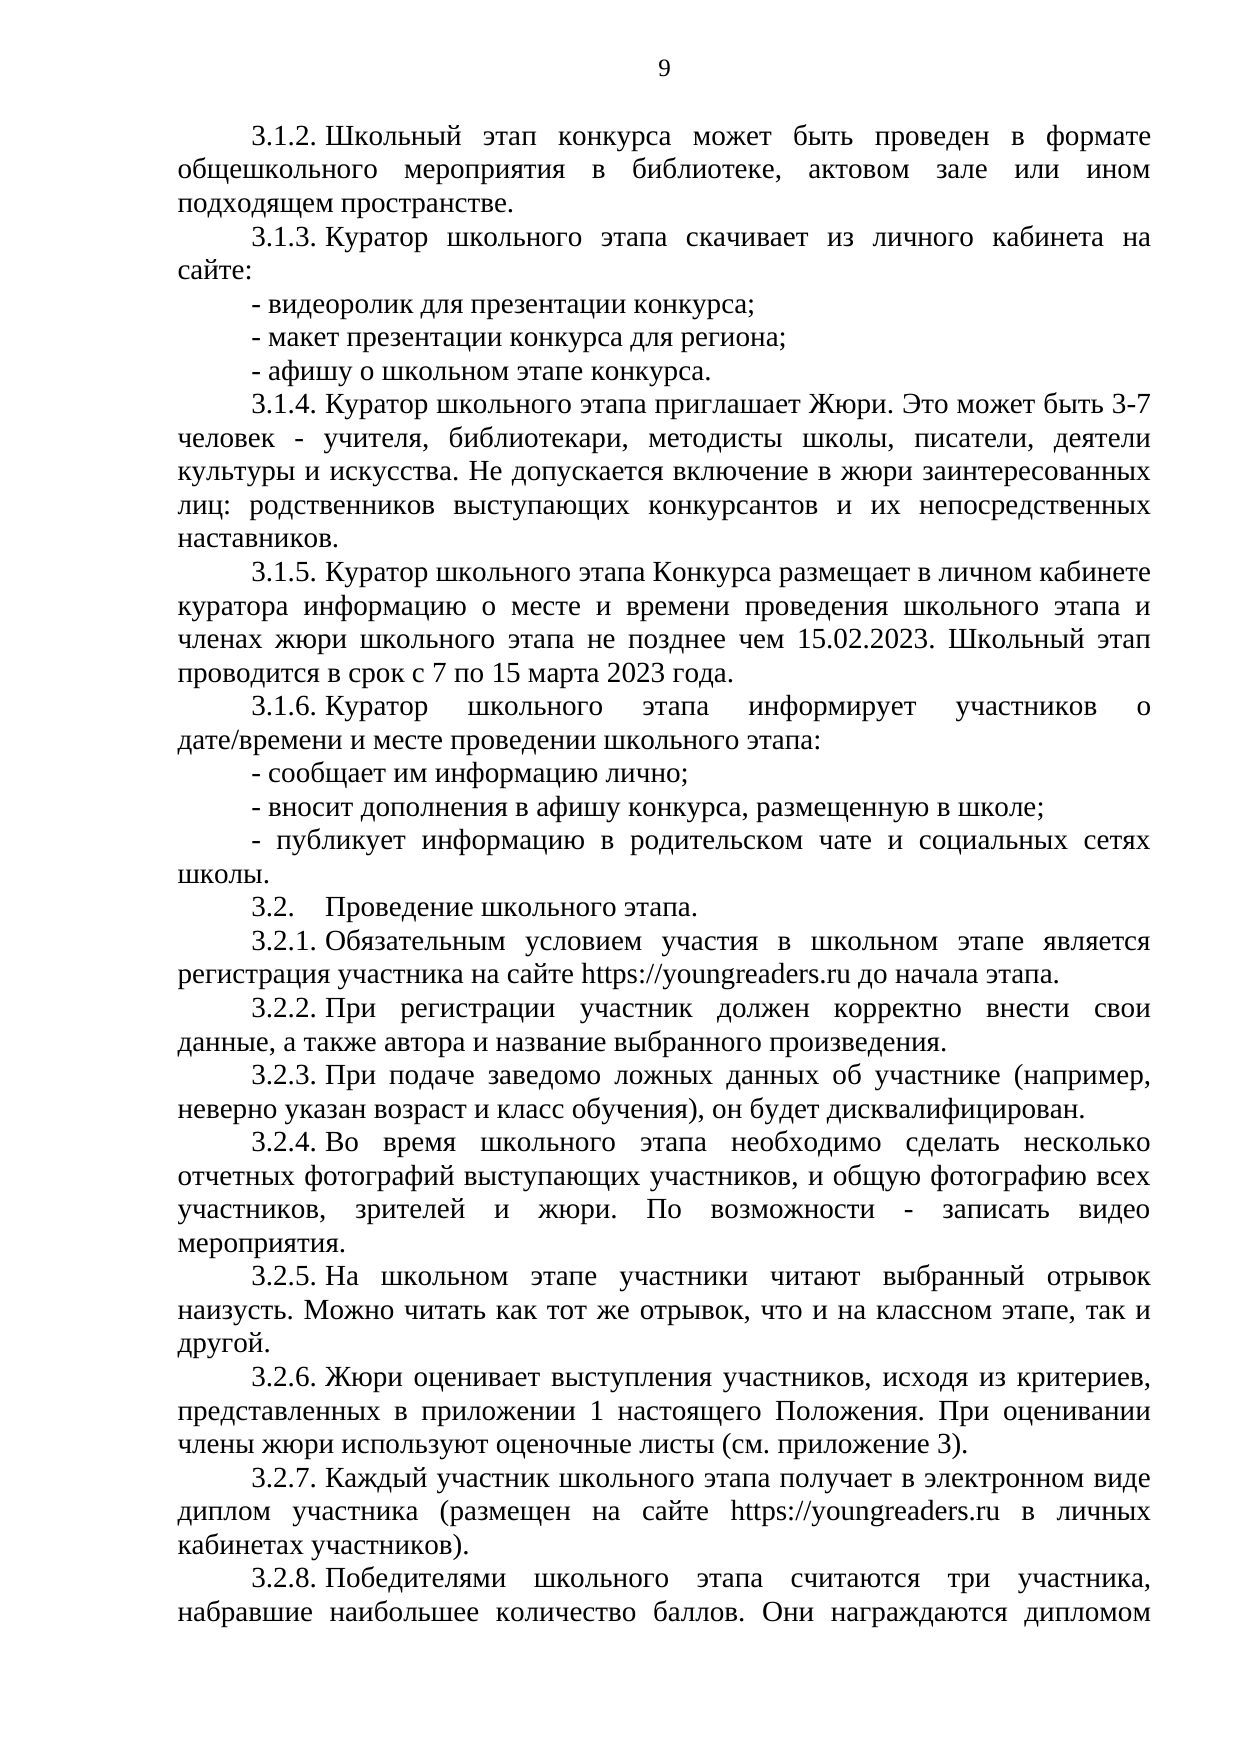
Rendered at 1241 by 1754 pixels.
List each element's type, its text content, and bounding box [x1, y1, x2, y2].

text - макет презентации конкурса для региона; [177, 319, 1152, 353]
text 3.1.6. Куратор школьного этапа информирует участников о дате/времени и месте проведении школьного этапа: [177, 688, 1152, 755]
text 3.2.1. Обязательным условием участия в школьном этапе является регистрация участника на сайте https://youngreaders.ru до начала этапа. [177, 923, 1152, 990]
text 3.1.4. Куратор школьного этапа приглашает Жюри. Это может быть 3-7 человек - учителя, библиотекари, методисты школы, писатели, деятели культуры и искусства. Не допускается включение в жюри заинтересованных лиц: родственников выступающих конкурсантов и их непосредственных наставников. [177, 386, 1152, 554]
text - вносит дополнения в афишу конкурса, размещенную в школе; [177, 789, 1152, 822]
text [177, 1560, 1152, 1627]
text 3.2.3. При подаче заведомо ложных данных об участнике (например, неверно указан возраст и класс обучения), он будет дисквалифицирован. [177, 1057, 1152, 1124]
text 3.1.2. Школьный этап конкурса может быть проведен в формате общешкольного мероприятия в библиотеке, актовом зале или ином подходящем пространстве. [177, 118, 1152, 219]
text 3.2.5. На школьном этапе участники читают выбранный отрывок наизусть. Можно читать как тот же отрывок, что и на классном этапе, так и другой. [177, 1258, 1152, 1359]
text 3.2.7. Каждый участник школьного этапа получает в электронном виде диплом участника (размещен на сайте https://youngreaders.ru в личных кабинетах участников). [177, 1460, 1152, 1560]
text - публикует информацию в родительском чате и социальных сетях школы. [177, 822, 1152, 889]
text 3.2. Проведение школьного этапа. [177, 889, 1152, 923]
text 3.2.4. Во время школьного этапа необходимо сделать несколько отчетных фотографий выступающих участников, и общую фотографию всех участников, зрителей и жюри. По возможности - записать видео мероприятия. [177, 1124, 1152, 1258]
text - афишу о школьном этапе конкурса. [177, 353, 1152, 386]
text 3.2.2. При регистрации участник должен корректно внести свои данные, а также автора и название выбранного произведения. [177, 990, 1152, 1057]
text - сообщает им информацию лично; [177, 755, 1152, 789]
text 3.1.5. Куратор школьного этапа Конкурса размещает в личном кабинете куратора информацию о месте и времени проведения школьного этапа и членах жюри школьного этапа не позднее чем 15.02.2023. Школьный этап проводится в срок с 7 по 15 марта 2023 года. [177, 554, 1152, 688]
text 3.1.3. Куратор школьного этапа скачивает из личного кабинета на сайте: [177, 219, 1152, 286]
text 3.2.6. Жюри оценивает выступления участников, исходя из критериев, представленных в приложении 1 настоящего Положения. При оценивании члены жюри используют оценочные листы (см. приложение 3). [177, 1359, 1152, 1460]
text - видеоролик для презентации конкурса; [177, 286, 1152, 319]
